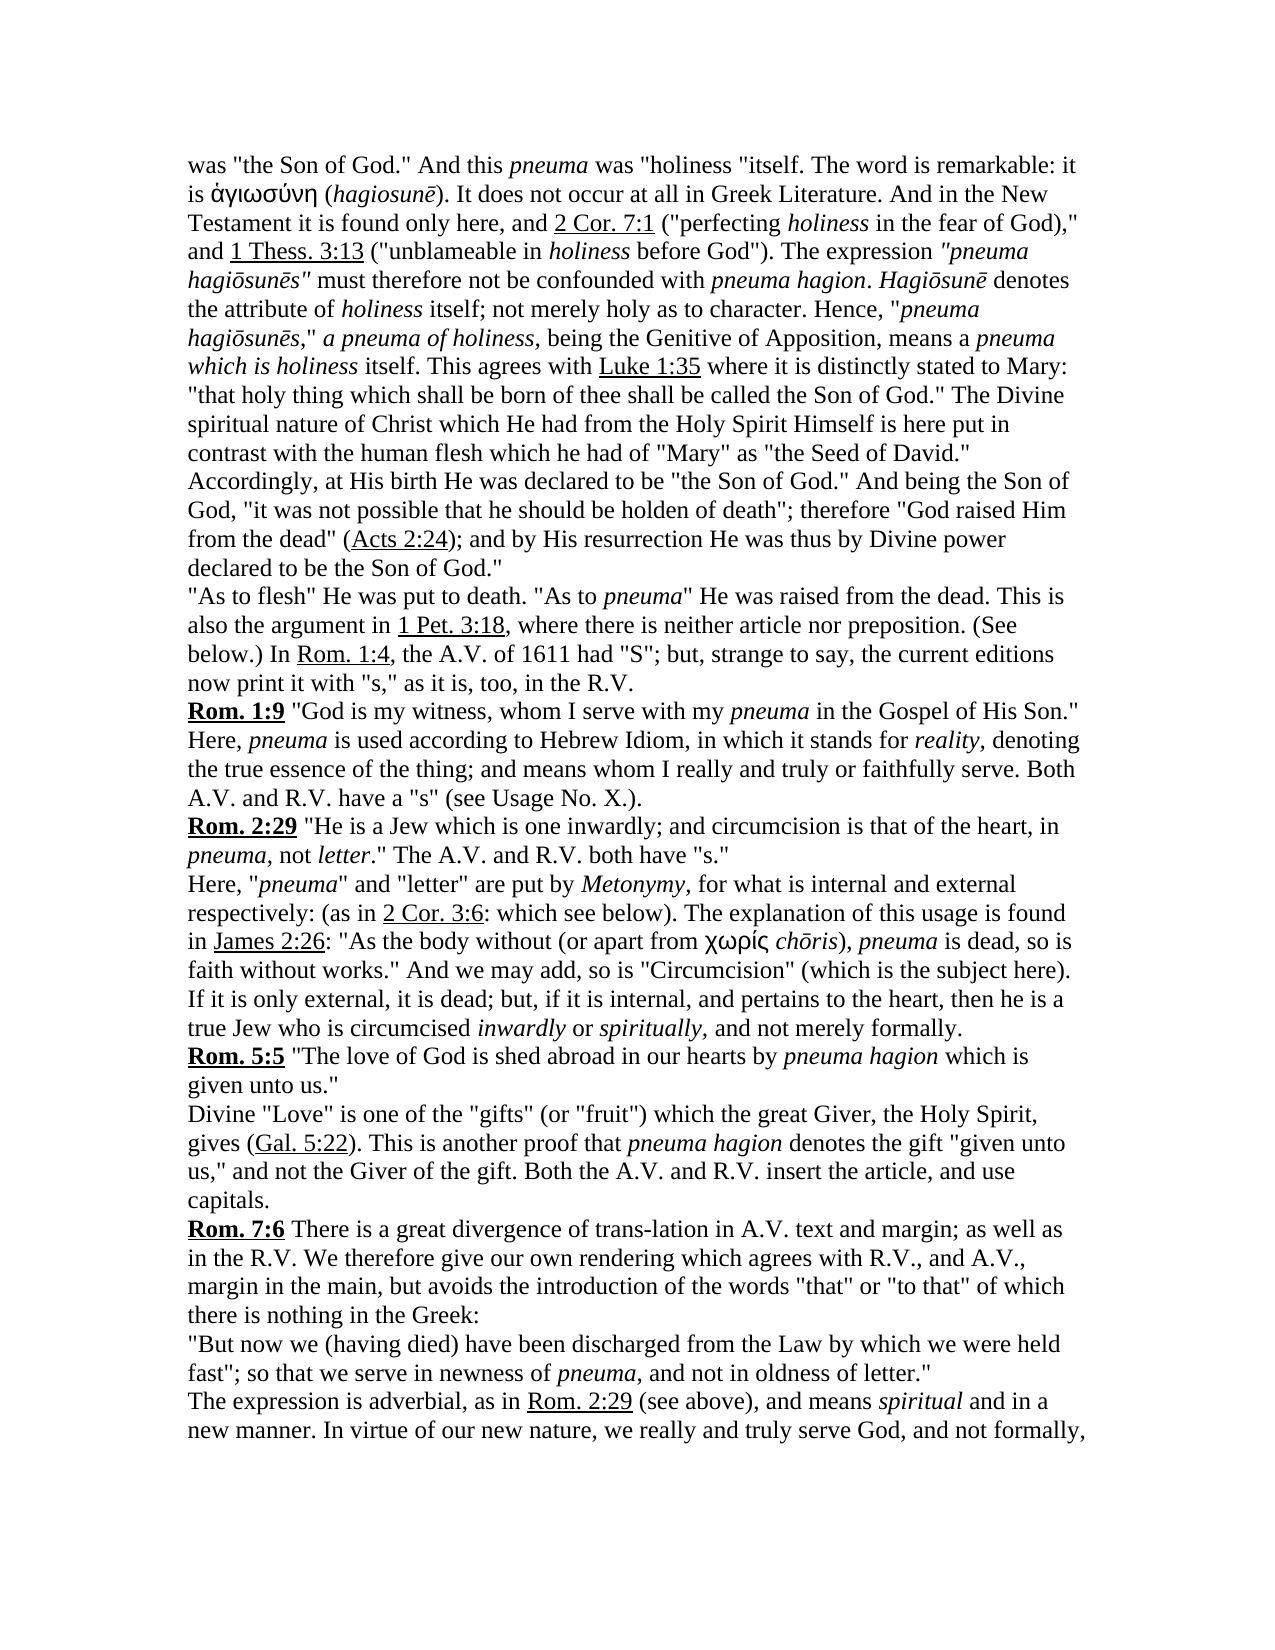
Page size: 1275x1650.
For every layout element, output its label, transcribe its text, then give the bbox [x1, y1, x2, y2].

text Accordingly, at His birth He was declared to be "the Son of God." And being the Son of God, "it was not possible that he should be holden of death"; therefore "God raised Him from the dead" (Acts 2:24); and by His resurrection He was thus by Divine power declared to be the Son of God." [187, 466, 1087, 581]
text Divine "Love" is one of the "gifts" (or "fruit") which the great Giver, the Holy Spirit, gives (Gal. 5:22). This is another proof that pneuma hagion denotes the gift "given unto us," and not the Giver of the gift. Both the A.V. and R.V. insert the article, and use capitals. [187, 1099, 1087, 1214]
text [187, 1386, 1087, 1444]
text "But now we (having died) have been discharged from the Law by which we were held fast"; so that we serve in newness of pneuma, and not in oldness of letter." [187, 1329, 1087, 1386]
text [187, 150, 1087, 466]
text Rom. 7:6 There is a great divergence of trans-lation in A.V. text and margin; as well as in the R.V. We therefore give our own rendering which agrees with R.V., and A.V., margin in the main, but avoids the introduction of the words "that" or "to that" of which there is nothing in the Greek: [187, 1214, 1087, 1329]
text "As to flesh" He was put to death. "As to pneuma" He was raised from the dead. This is also the argument in 1 Pet. 3:18, where there is neither article nor preposition. (See below.) In Rom. 1:4, the A.V. of 1611 had "S"; but, strange to say, the current editions now print it with "s," as it is, too, in the R.V. [187, 581, 1087, 696]
text Here, pneuma is used according to Hebrew Idiom, in which it stands for reality, denoting the true essence of the thing; and means whom I really and truly or faithfully serve. Both A.V. and R.V. have a "s" (see Usage No. X.). [187, 725, 1087, 811]
text Here, "pneuma" and "letter" are put by Metonymy, for what is internal and external respectively: (as in 2 Cor. 3:6: which see below). The explanation of this usage is found in James 2:26: "As the body without (or apart from χωρίς chōris), pneuma is dead, so is faith without works." And we may add, so is "Circumcision" (which is the subject here). If it is only external, it is dead; but, if it is internal, and pertains to the heart, then he is a true Jew who is circumcised inwardly or spiritually, and not merely formally. [187, 869, 1087, 1041]
text Rom. 1:9 "God is my witness, whom I serve with my pneuma in the Gospel of His Son." [187, 696, 1087, 725]
text Rom. 2:29 "He is a Jew which is one inwardly; and circumcision is that of the heart, in pneuma, not letter." The A.V. and R.V. both have "s." [187, 811, 1087, 869]
text Rom. 5:5 "The love of God is shed abroad in our hearts by pneuma hagion which is given unto us." [187, 1041, 1087, 1099]
